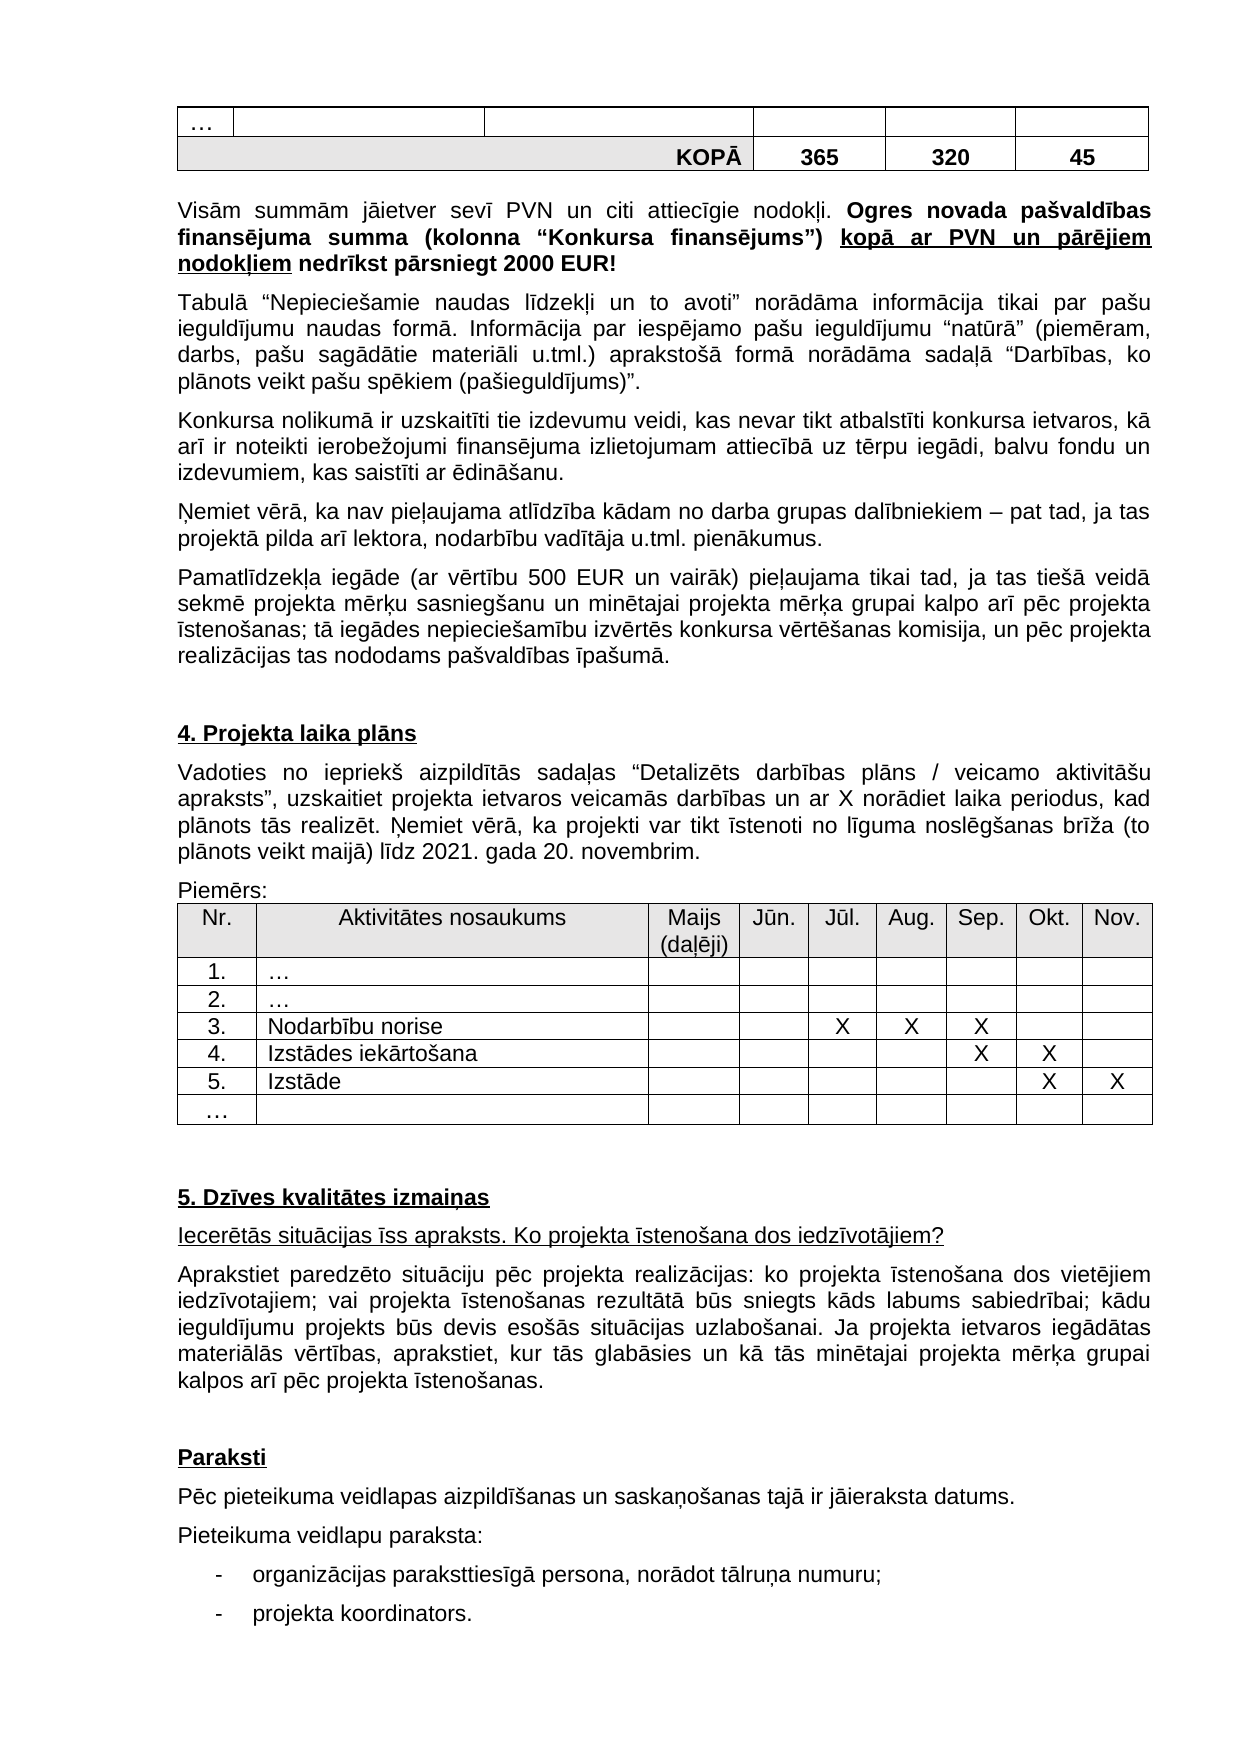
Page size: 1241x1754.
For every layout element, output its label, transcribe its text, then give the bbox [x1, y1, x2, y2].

table_cell [1083, 986, 1152, 1012]
table_cell [234, 108, 484, 136]
table_cell 4. [178, 1040, 256, 1067]
table_cell [1083, 1013, 1152, 1039]
table_cell [947, 1068, 1016, 1094]
subtitle 4. Projekta laika plāns [177, 720, 1152, 747]
table_cell [740, 958, 808, 984]
table_cell Izstāde [257, 1068, 648, 1094]
table_cell [1017, 958, 1082, 984]
table_cell [1017, 1095, 1082, 1124]
table_cell 1. [178, 958, 256, 984]
table_cell [809, 958, 876, 984]
text Visām summām jāietver sevī PVN un citi attiecīgie nodokļi. Ogres novada pašvaldības finansējuma summa (kolonna “Konkursa finansējums”) kopā ar PVN un pārējiem nodokļiem nedrīkst pārsniegt 2000 EUR! [177, 197, 1152, 276]
table_cell [1017, 1013, 1082, 1039]
text Ņemiet vērā, ka nav pieļaujama atlīdzība kādam no darba grupas dalībniekiem – pat tad, ja tas projektā pilda arī lektora, nodarbību vadītāja u.tml. pienākumus. [177, 498, 1152, 551]
table_cell [649, 1095, 739, 1124]
table_cell 3. [178, 1013, 256, 1039]
text Iecerētās situācijas īss apraksts. Ko projekta īstenošana dos iedzīvotājiem? [177, 1222, 1152, 1249]
table_cell [649, 1040, 739, 1067]
table_cell … [257, 958, 648, 984]
table_cell [947, 958, 1016, 984]
table_cell 320 [886, 137, 1015, 170]
table_cell [740, 986, 808, 1012]
text Aprakstiet paredzēto situāciju pēc projekta realizācijas: ko projekta īstenošana dos vietējiem iedzīvotajiem; vai projekta īstenošanas rezultātā būs sniegts kāds labums sabiedrībai; kādu ieguldījumu projekts būs devis esošās situācijas uzlabošanai. Ja projekta ietvaros iegādātas materiālās vērtības, aprakstiet, kur tās glabāsies un kā tās minētajai projekta mērķa grupai kalpos arī pēc projekta īstenošanas. [177, 1261, 1152, 1393]
table_cell X [1083, 1068, 1152, 1094]
table_cell X [877, 1013, 946, 1039]
table_cell X [809, 1013, 876, 1039]
table_header Maijs (daļēji) [649, 904, 739, 957]
table_cell [649, 958, 739, 984]
table_cell X [947, 1013, 1016, 1039]
table_cell [1083, 1040, 1152, 1067]
table_cell [1083, 958, 1152, 984]
text Pamatlīdzekļa iegāde (ar vērtību 500 EUR un vairāk) pieļaujama tikai tad, ja tas tiešā veidā sekmē projekta mērķu sasniegšanu un minētajai projekta mērķa grupai kalpo arī pēc projekta īstenošanas; tā iegādes nepieciešamību izvērtēs konkursa vērtēšanas komisija, un pēc projekta realizācijas tas nododams pašvaldības īpašumā. [177, 563, 1152, 669]
table_cell [1016, 108, 1148, 136]
table_cell … [178, 1095, 256, 1124]
table_cell [649, 1013, 739, 1039]
table_cell … [257, 986, 648, 1012]
table_cell 5. [178, 1068, 256, 1094]
table_cell [886, 108, 1015, 136]
table_header Jūl. [809, 904, 876, 957]
table_header Aktivitātes nosaukums [257, 904, 648, 957]
table_cell [740, 1095, 808, 1124]
text Pieteikuma veidlapu paraksta: [177, 1522, 1152, 1548]
text Piemērs: [177, 877, 1152, 903]
table_cell 45 [1016, 137, 1148, 170]
table_header Nov. [1083, 904, 1152, 957]
table_cell [877, 958, 946, 984]
table_cell X [947, 1040, 1016, 1067]
table_cell [649, 1068, 739, 1094]
table_cell [1083, 1095, 1152, 1124]
table_cell [809, 1095, 876, 1124]
text Tabulā “Nepieciešamie naudas līdzekļi un to avoti” norādāma informācija tikai par pašu ieguldījumu naudas formā. Informācija par iespējamo pašu ieguldījumu “natūrā” (piemēram, darbs, pašu sagādātie materiāli u.tml.) aprakstošā formā norādāma sadaļā “Darbības, ko plānots veikt pašu spēkiem (pašieguldījums)”. [177, 289, 1152, 394]
table_header Aug. [877, 904, 946, 957]
table_header Jūn. [740, 904, 808, 957]
table_cell [740, 1040, 808, 1067]
table_cell KOPĀ [178, 137, 753, 170]
table_header Sep. [947, 904, 1016, 957]
table_cell … [178, 108, 233, 136]
table_cell [809, 986, 876, 1012]
text Vadoties no iepriekš aizpildītās sadaļas “Detalizēts darbības plāns / veicamo aktivitāšu apraksts”, uzskaitiet projekta ietvaros veicamās darbības un ar X norādiet laika periodus, kad plānots tās realizēt. Ņemiet vērā, ka projekti var tikt īstenoti no līguma noslēgšanas brīža (to plānots veikt maijā) līdz 2021. gada 20. novembrim. [177, 759, 1152, 864]
table_cell [947, 1095, 1016, 1124]
table_cell [740, 1068, 808, 1094]
table_cell [877, 986, 946, 1012]
table_cell Izstādes iekārtošana [257, 1040, 648, 1067]
text Paraksti [177, 1444, 1152, 1471]
table_cell [649, 986, 739, 1012]
table_cell X [1017, 1040, 1082, 1067]
list organizācijas paraksttiesīgā persona, norādot tālruņa numuru; [215, 1561, 1152, 1587]
text Konkursa nolikumā ir uzskaitīti tie izdevumu veidi, kas nevar tikt atbalstīti konkursa ietvaros, kā arī ir noteikti ierobežojumi finansējuma izlietojumam attiecībā uz tērpu iegādi, balvu fondu un izdevumiem, kas saistīti ar ēdināšanu. [177, 407, 1152, 486]
table_cell [485, 108, 753, 136]
list projekta koordinators. [215, 1600, 1152, 1626]
table_cell [257, 1095, 648, 1124]
table_cell [947, 986, 1016, 1012]
table_cell Nodarbību norise [257, 1013, 648, 1039]
table_cell [877, 1068, 946, 1094]
table_cell [809, 1068, 876, 1094]
text Pēc pieteikuma veidlapas aizpildīšanas un saskaņošanas tajā ir jāieraksta datums. [177, 1483, 1152, 1509]
text 5. Dzīves kvalitātes izmaiņas [177, 1183, 1152, 1210]
table_cell [740, 1013, 808, 1039]
table_cell 365 [754, 137, 885, 170]
table_cell [877, 1095, 946, 1124]
table_cell [1017, 986, 1082, 1012]
table_header Nr. [178, 904, 256, 957]
table_cell [877, 1040, 946, 1067]
table_header Okt. [1017, 904, 1082, 957]
table_cell [754, 108, 885, 136]
table_cell 2. [178, 986, 256, 1012]
table_cell [809, 1040, 876, 1067]
table_cell X [1017, 1068, 1082, 1094]
